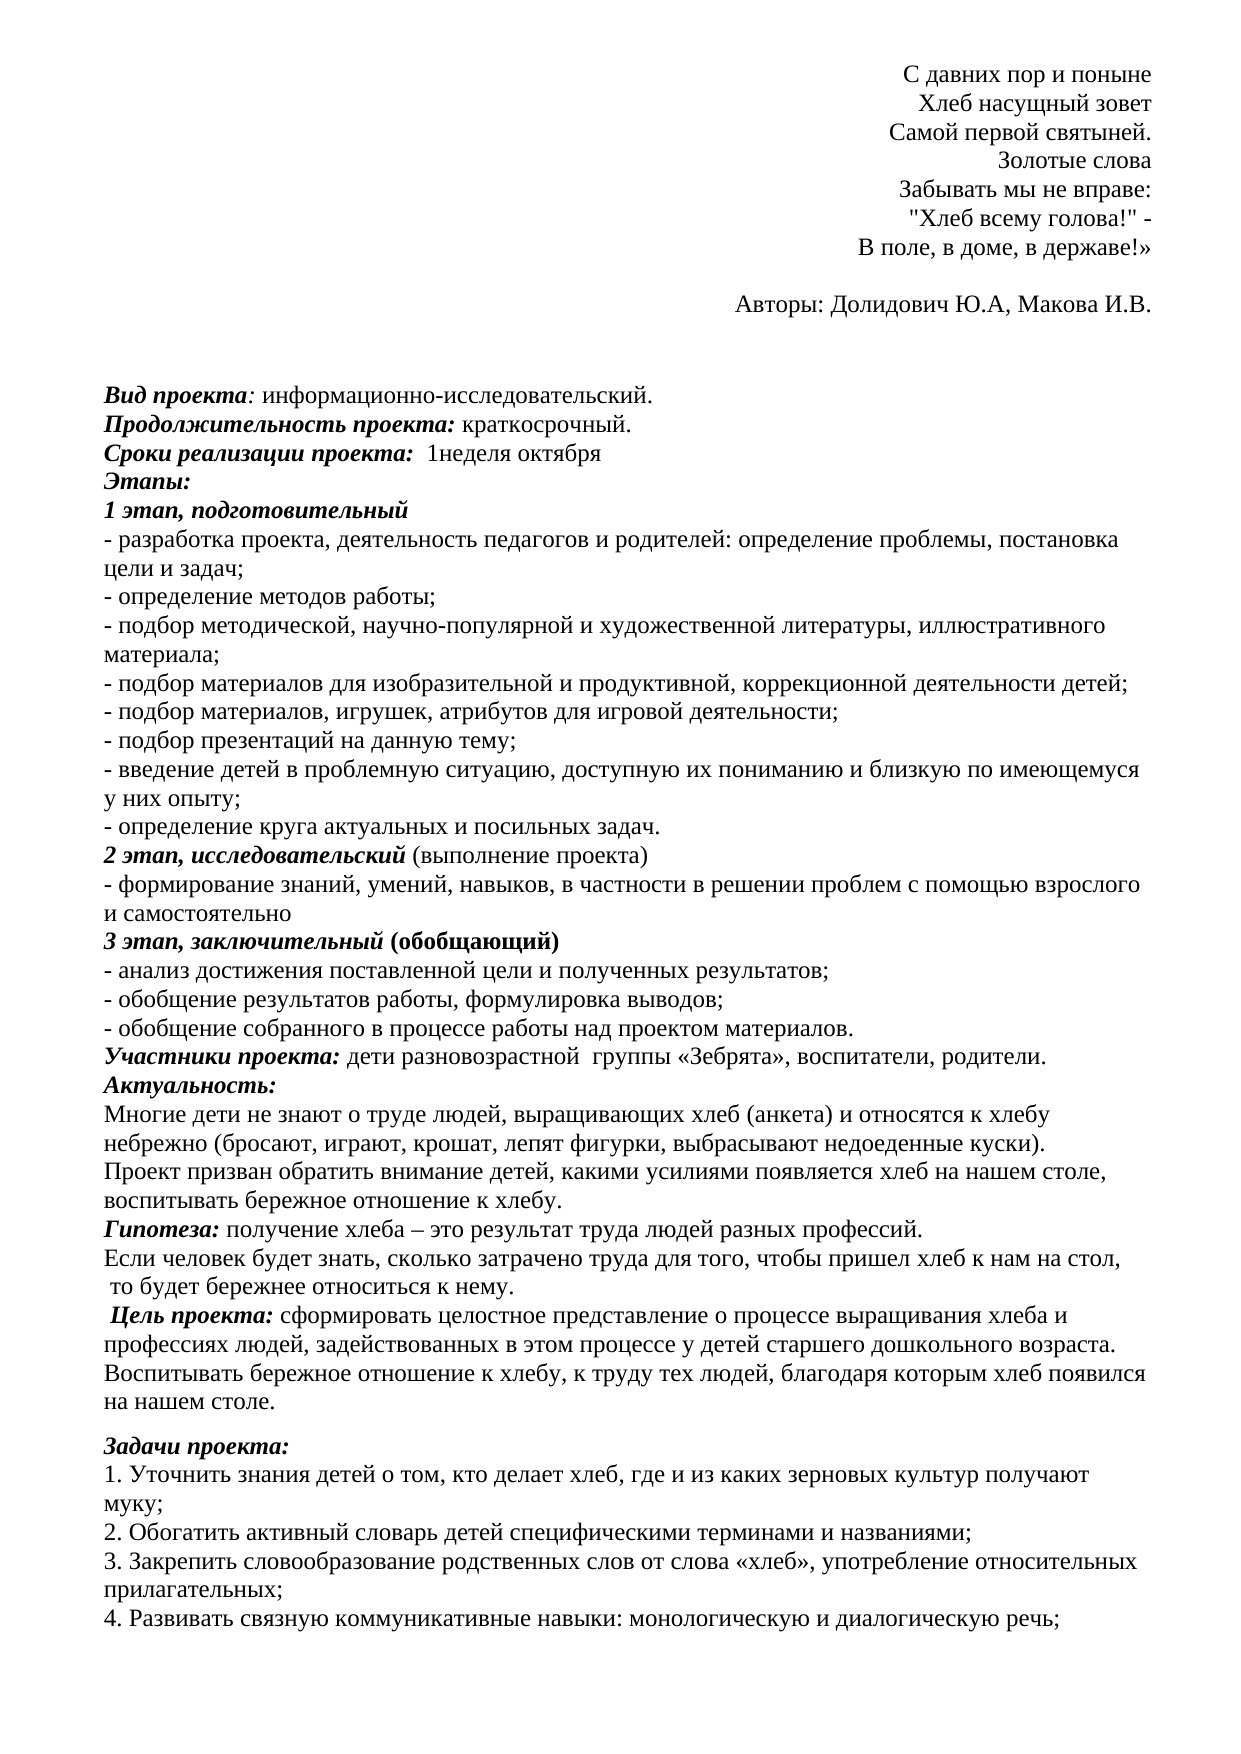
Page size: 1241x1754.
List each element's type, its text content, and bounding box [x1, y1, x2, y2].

text Участники проекта: дети разновозрастной группы «Зебрята», воспитатели, родители. Актуальность: [103, 1041, 1152, 1099]
text - формирование знаний, умений, навыков, в частности в решении проблем с помощью взрослого и самостоятельно [103, 869, 1152, 926]
text Гипотеза: получение хлеба – это результат труда людей разных профессий. Если человек будет знать, сколько затрачено труда для того, чтобы пришел хлеб к нам на стол, то будет бережнее относиться к нему. [103, 1214, 1152, 1300]
text 1. Уточнить знания детей о том, кто делает хлеб, где и из каких зерновых культур получают муку; [103, 1459, 1152, 1517]
text 2. Обогатить активный словарь детей специфическими терминами и названиями; [103, 1517, 1152, 1546]
text Самой первой святыней. [103, 117, 1152, 145]
text 4. Развивать связную коммуникативные навыки: монологическую и диалогическую речь; [103, 1603, 1152, 1632]
text 3 этап, заключительный (обобщающий) [103, 926, 1152, 955]
text - определение круга актуальных и посильных задач. [103, 811, 1152, 840]
text - обобщение результатов работы, формулировка выводов; [103, 984, 1152, 1013]
text 2 этап, исследовательский (выполнение проекта) [103, 840, 1152, 869]
text 1 этап, подготовительный - разработка проекта, деятельность педагогов и родителей: определение проблемы, постановка цели и задач; [103, 495, 1152, 581]
text Золотые слова [103, 145, 1152, 174]
text Хлеб насущный зовет [103, 88, 1152, 117]
text - подбор материалов, игрушек, атрибутов для игровой деятельности; [103, 696, 1152, 725]
text Вид проекта: информационно-исследовательский. [103, 380, 1152, 409]
text С давних пор и поныне [103, 59, 1152, 88]
text - введение детей в проблемную ситуацию, доступную их пониманию и близкую по имеющемуся у них опыту; [103, 754, 1152, 811]
text - подбор презентаций на данную тему; [103, 725, 1152, 754]
text Авторы: Долидович Ю.А, Макова И.В. [103, 289, 1152, 318]
text - обобщение собранного в процессе работы над проектом материалов. [103, 1013, 1152, 1041]
text Этапы: [103, 466, 1152, 495]
text В поле, в доме, в державе!» [103, 232, 1152, 260]
text Проект призван обратить внимание детей, какими усилиями появляется хлеб на нашем столе, воспитывать бережное отношение к хлебу. [103, 1156, 1152, 1214]
text Продолжительность проекта: краткосрочный. [103, 409, 1152, 438]
text "Хлеб всему голова!" - [103, 203, 1152, 232]
text Сроки реализации проекта: 1неделя октября [103, 438, 1152, 466]
text - анализ достижения поставленной цели и полученных результатов; [103, 955, 1152, 984]
text Цель проекта: сформировать целостное представление о процессе выращивания хлеба и профессиях людей, задействованных в этом процессе у детей старшего дошкольного возраста. Воспитывать бережное отношение к хлебу, к труду тех людей, благодаря которым хлеб появился на нашем столе. [103, 1300, 1152, 1415]
text Задачи проекта: [103, 1431, 1152, 1459]
text - подбор методической, научно-популярной и художественной литературы, иллюстративного материала; [103, 610, 1152, 668]
text - подбор материалов для изобразительной и продуктивной, коррекционной деятельности детей; [103, 668, 1152, 696]
text 3. Закрепить словообразование родственных слов от слова «хлеб», употребление относительных прилагательных; [103, 1546, 1152, 1603]
text Забывать мы не вправе: [103, 174, 1152, 203]
text - определение методов работы; [103, 581, 1152, 610]
text Многие дети не знают о труде людей, выращивающих хлеб (анкета) и относятся к хлебу небрежно (бросают, играют, крошат, лепят фигурки, выбрасывают недоеденные куски). [103, 1099, 1152, 1156]
